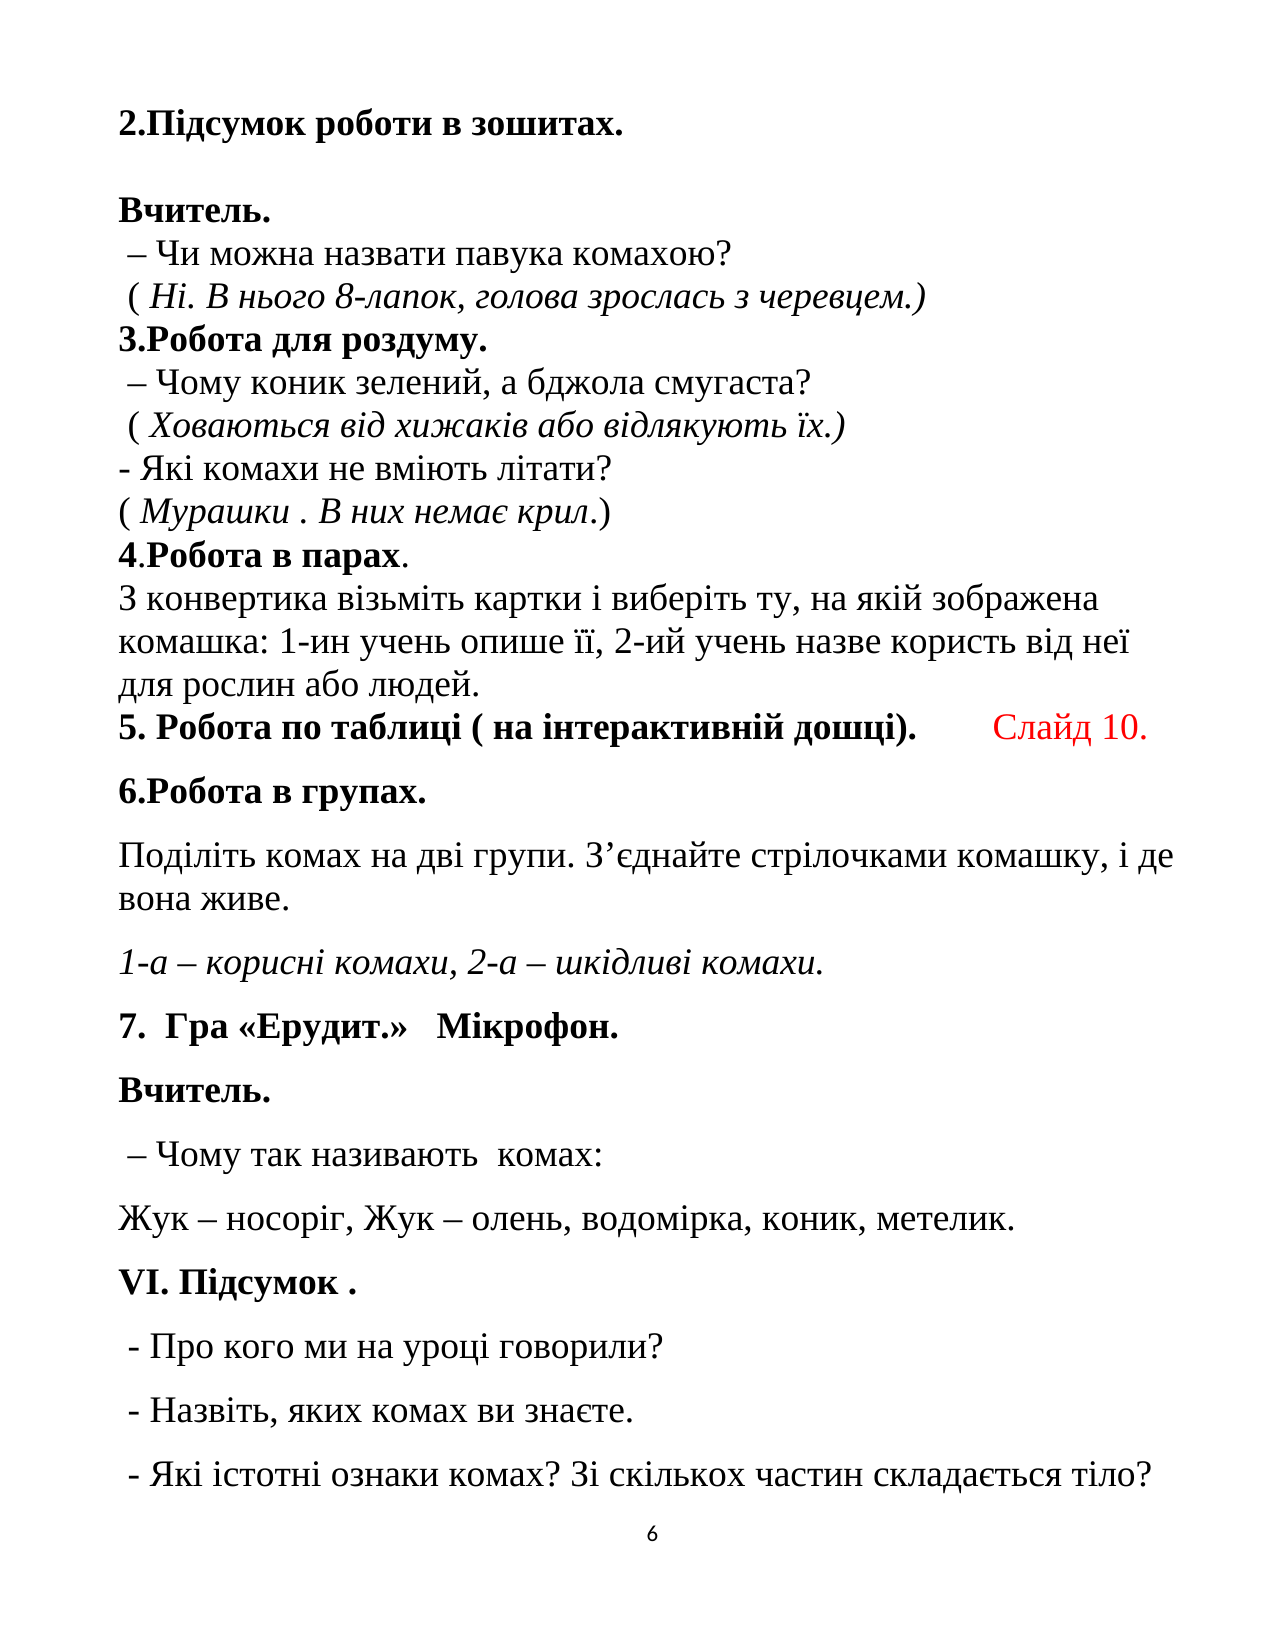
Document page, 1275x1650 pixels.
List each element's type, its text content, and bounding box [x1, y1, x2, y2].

text 4.Робота в парах. [118, 532, 1186, 575]
text - Назвіть, яких комах ви знаєте. [118, 1387, 1186, 1430]
text З конвертика візьміть картки і виберіть ту, на якій зображена комашка: 1-ин учень опише її, 2-ий учень назве користь від неї для рослин або людей. [118, 575, 1186, 704]
text ( Ні. В нього 8-лапок, голова зрослась з черевцем.) [118, 273, 1186, 316]
text 1-а – корисні комахи, 2-а – шкідливі комахи. [118, 939, 1186, 983]
text 3.Робота для роздуму. [118, 316, 1186, 359]
text Жук – носоріг, Жук – олень, водомірка, коник, метелик. [118, 1195, 1186, 1238]
text 6.Робота в групах. [118, 768, 1186, 812]
text Вчитель. [118, 1067, 1186, 1111]
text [118, 1451, 1186, 1494]
text – Чи можна назвати павука комахою? [118, 230, 1186, 273]
text 2.Підсумок роботи в зошитах. Вчитель. [118, 101, 1186, 230]
text 7. Гра «Ерудит.» Мікрофон. [118, 1003, 1186, 1047]
text - Які комахи не вміють літати? [118, 446, 1186, 489]
text – Чому коник зелений, а бджола смугаста? [118, 359, 1186, 403]
text 5. Робота по таблиці ( на інтерактивній дошці). Слайд 10. [118, 704, 1186, 748]
text ( Мурашки . В них немає крил.) [118, 489, 1186, 532]
text ( Ховаються від хижаків або відлякують їх.) [118, 403, 1186, 446]
text Поділіть комах на дві групи. З’єднайте стрілочками комашку, і де вона живе. [118, 832, 1186, 919]
text - Про кого ми на уроці говорили? [118, 1323, 1186, 1366]
text – Чому так називають комах: [118, 1131, 1186, 1174]
text VІ. Підсумок . [118, 1259, 1186, 1302]
